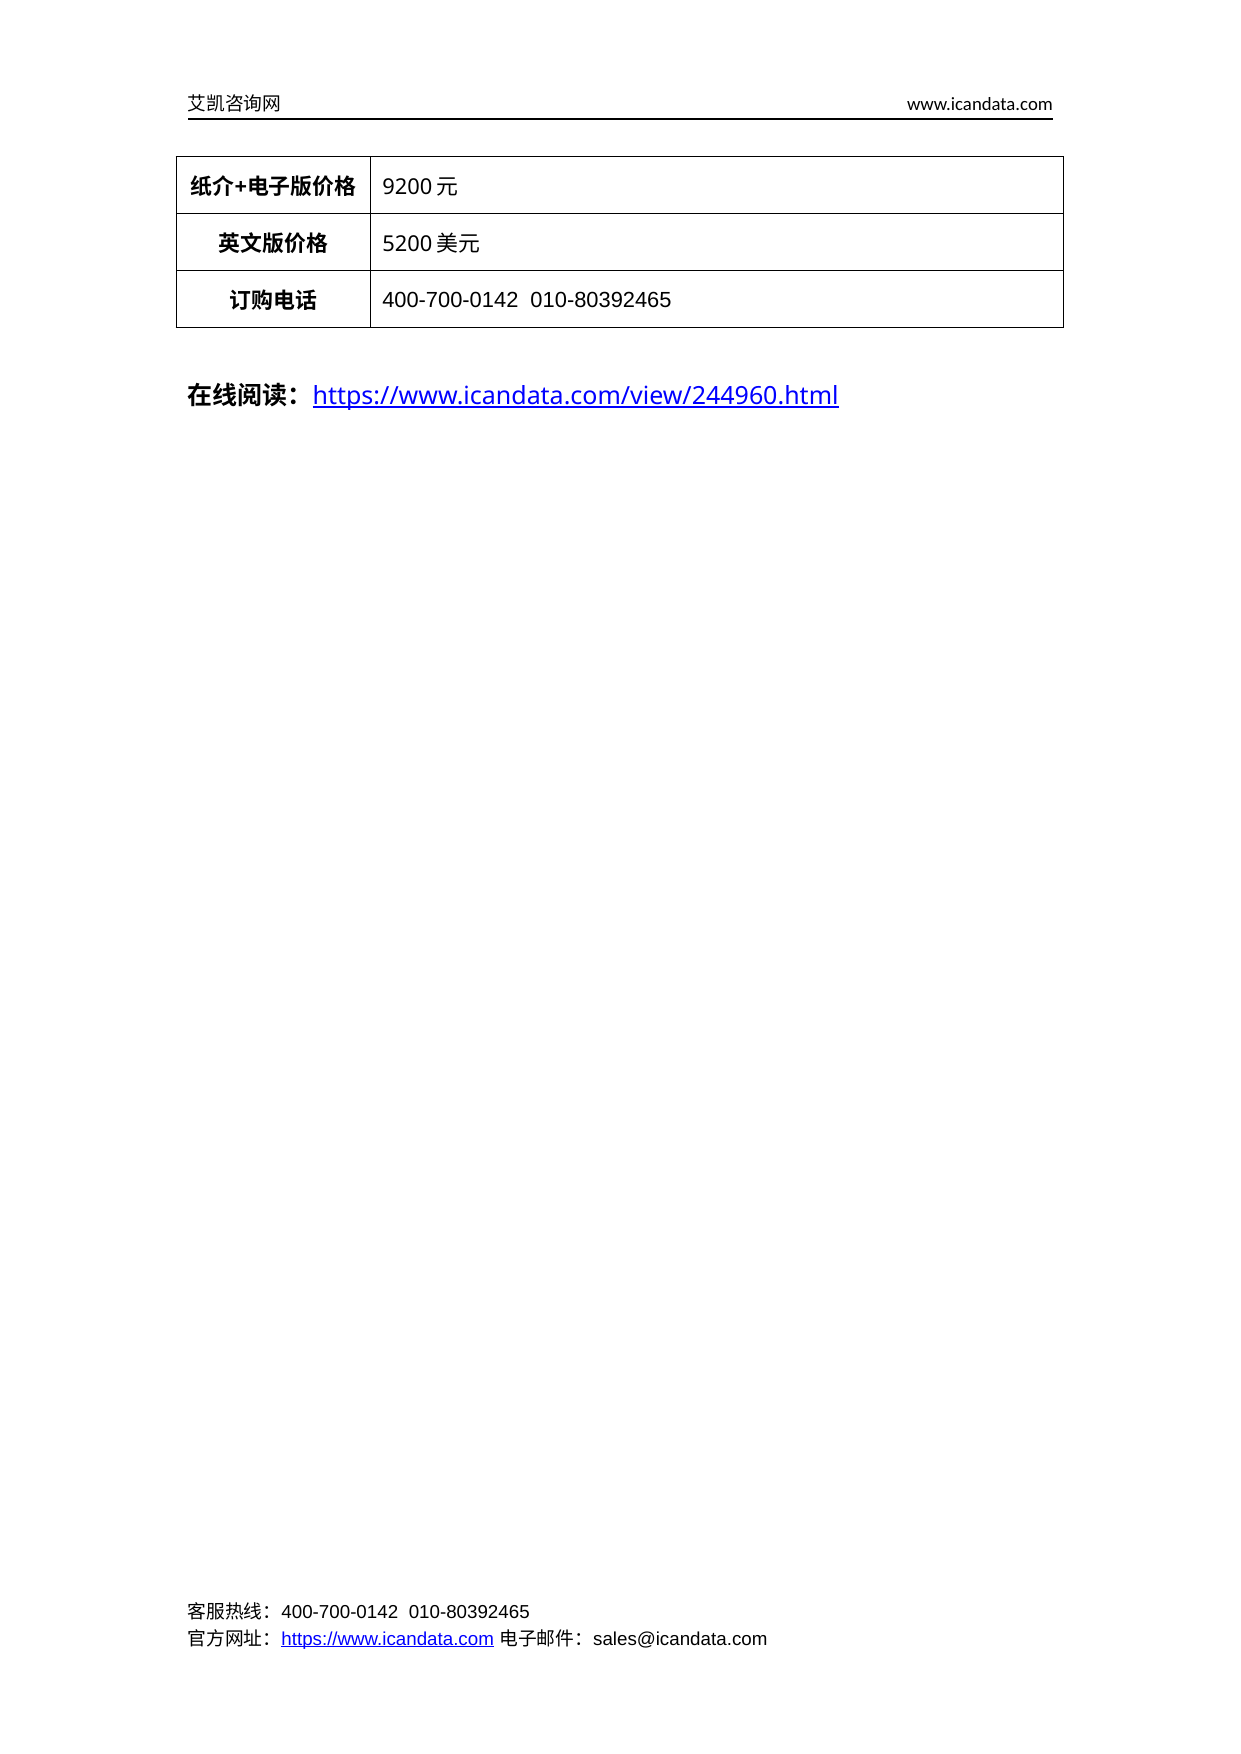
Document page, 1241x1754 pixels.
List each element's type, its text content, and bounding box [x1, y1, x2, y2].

table_cell 英文版价格 [177, 214, 370, 270]
text 在线阅读：https://www.icandata.com/view/244960.html [187, 361, 1053, 426]
table_cell 9200元 [371, 157, 1063, 213]
table_cell 订购电话 [177, 271, 370, 327]
table_cell 5200美元 [371, 214, 1063, 270]
table_cell 纸介+电子版价格 [177, 157, 370, 213]
table_cell 400-700-0142 010-80392465 [371, 271, 1063, 327]
